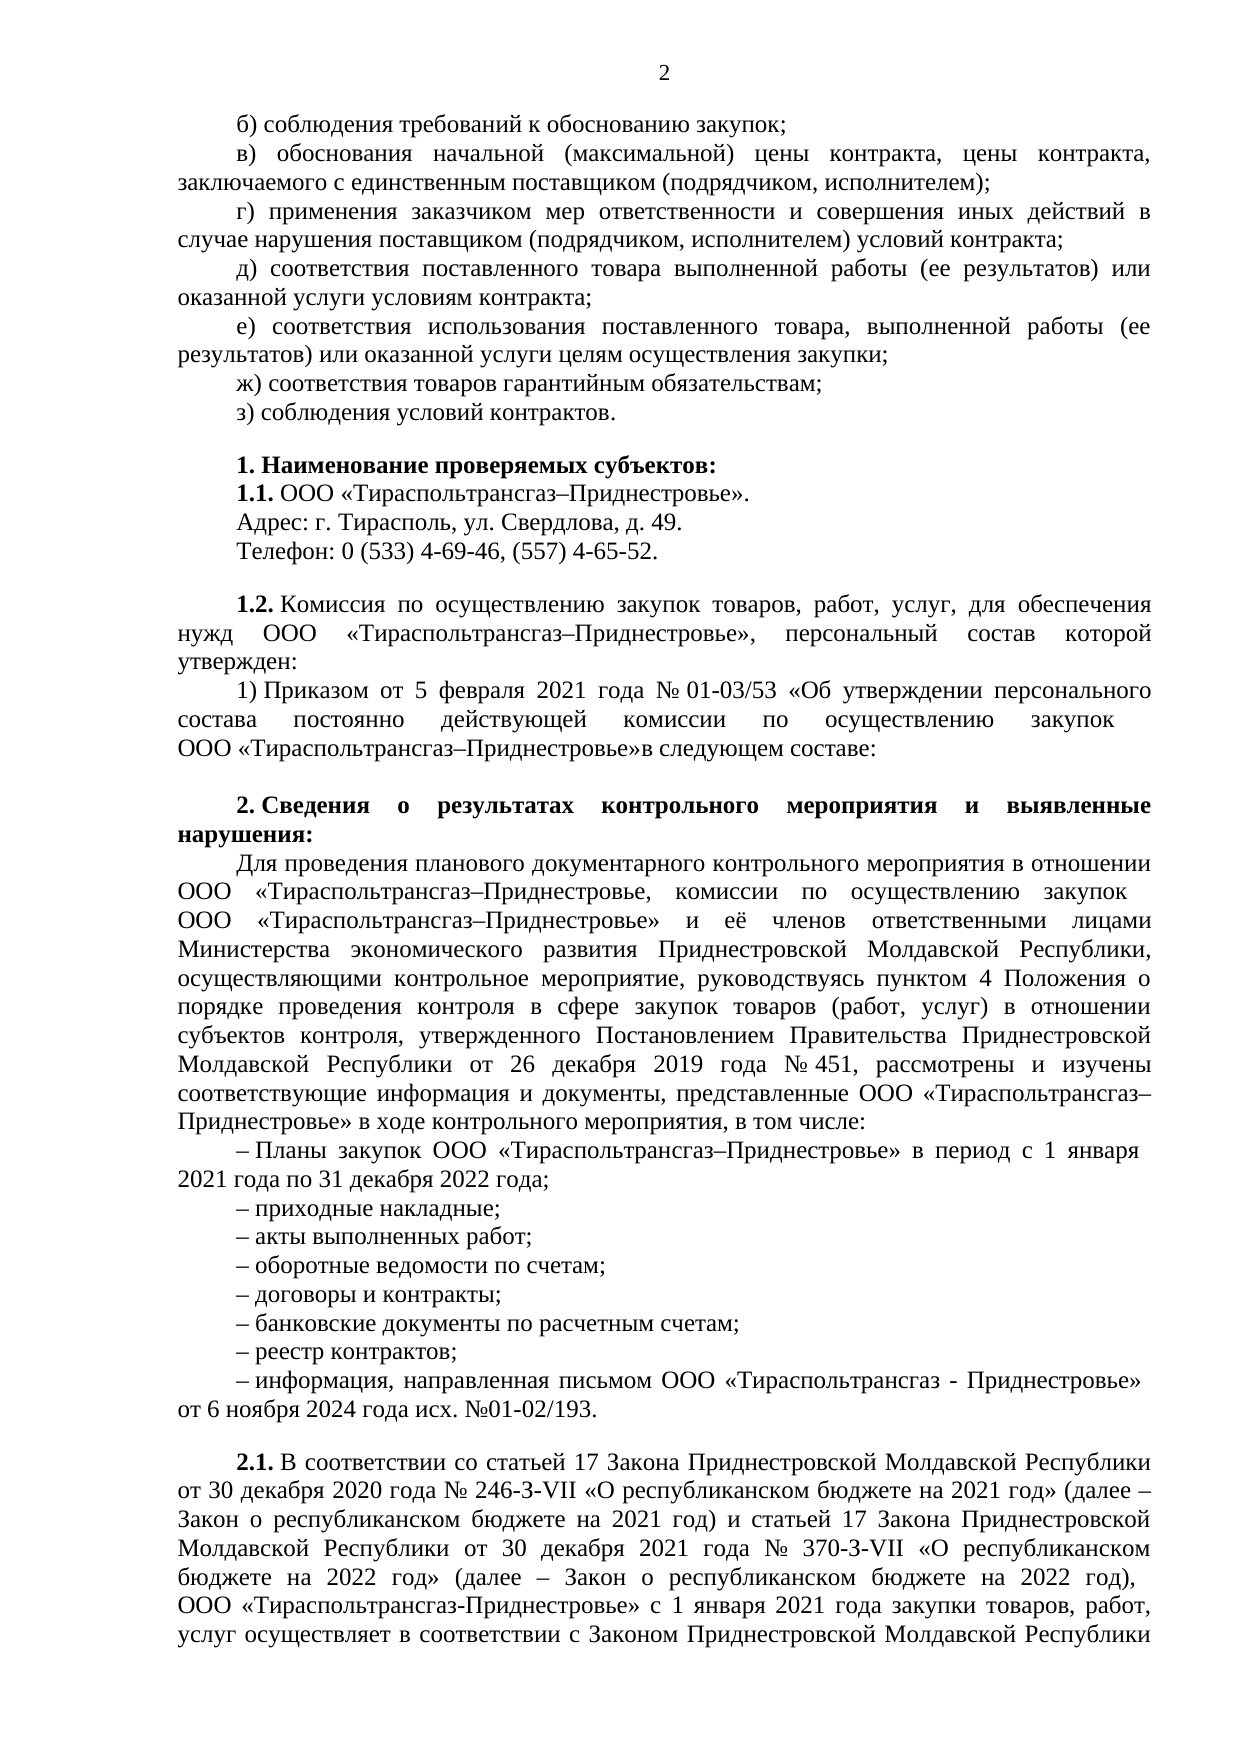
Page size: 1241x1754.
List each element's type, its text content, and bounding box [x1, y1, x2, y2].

text Адрес: г. Тирасполь, ул. Свердлова, д. 49. [177, 507, 1152, 536]
text – Планы закупок ООО «Тираспольтрансгаз–Приднестровье» в период с 1 января 2021 года по 31 декабря 2022 года; [177, 1135, 1152, 1193]
text 2. Сведения о результатах контрольного мероприятия и выявленные нарушения: [177, 790, 1152, 848]
text – банковские документы по расчетным счетам; [177, 1308, 1152, 1336]
text в) обоснования начальной (максимальной) цены контракта, цены контракта, заключаемого с единственным поставщиком (подрядчиком, исполнителем); [177, 138, 1152, 196]
text 1) Приказом от 5 февраля 2021 года № 01-03/53 «Об утверждении персонального состава постоянно действующей комиссии по осуществлению закупок ООО «Тираспольтрансгаз–Приднестровье»в следующем составе: [177, 675, 1152, 761]
text Для проведения планового документарного контрольного мероприятия в отношении ООО «Тираспольтрансгаз–Приднестровье, комиссии по осуществлению закупок ООО «Тираспольтрансгаз–Приднестровье» и её членов ответственными лицами Министерства экономического развития Приднестровской Молдавской Республики, осуществляющими контрольное мероприятие, руководствуясь пунктом 4 Положения о порядке проведения контроля в сфере закупок товаров (работ, услуг) в отношении субъектов контроля, утвержденного Постановлением Правительства Приднестровской Молдавской Республики от 26 декабря 2019 года № 451, рассмотрены и изучены соответствующие информация и документы, представленные ООО «Тираспольтрансгаз–Приднестровье» в ходе контрольного мероприятия, в том числе: [177, 848, 1152, 1135]
text 1.2. Комиссия по осуществлению закупок товаров, работ, услуг, для обеспечения нужд ООО «Тираспольтрансгаз–Приднестровье», персональный состав которой утвержден: [177, 589, 1152, 675]
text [177, 1447, 1152, 1648]
text Телефон: 0 (533) 4-69-46, (557) 4-65-52. [177, 536, 1152, 565]
text – приходные накладные; [177, 1193, 1152, 1221]
text б) соблюдения требований к обоснованию закупок; [177, 109, 1152, 138]
text 1. Наименование проверяемых субъектов: [177, 450, 1152, 478]
text е) соответствия использования поставленного товара, выполненной работы (ее результатов) или оказанной услуги целям осуществления закупки; [177, 311, 1152, 368]
text г) применения заказчиком мер ответственности и совершения иных действий в случае нарушения поставщиком (подрядчиком, исполнителем) условий контракта; [177, 196, 1152, 253]
text ж) соответствия товаров гарантийным обязательствам; [177, 368, 1152, 397]
text – договоры и контракты; [177, 1279, 1152, 1308]
text 1.1. ООО «Тираспольтрансгаз–Приднестровье». [177, 478, 1152, 507]
text – информация, направленная письмом ООО «Тираспольтрансгаз - Приднестровье» от 6 ноября 2024 года исх. №01-02/193. [177, 1365, 1152, 1423]
text – оборотные ведомости по счетам; [177, 1250, 1152, 1279]
text д) соответствия поставленного товара выполненной работы (ее результатов) или оказанной услуги условиям контракта; [177, 253, 1152, 311]
text – акты выполненных работ; [177, 1221, 1152, 1250]
text з) соблюдения условий контрактов. [177, 397, 1152, 426]
text – реестр контрактов; [177, 1336, 1152, 1365]
